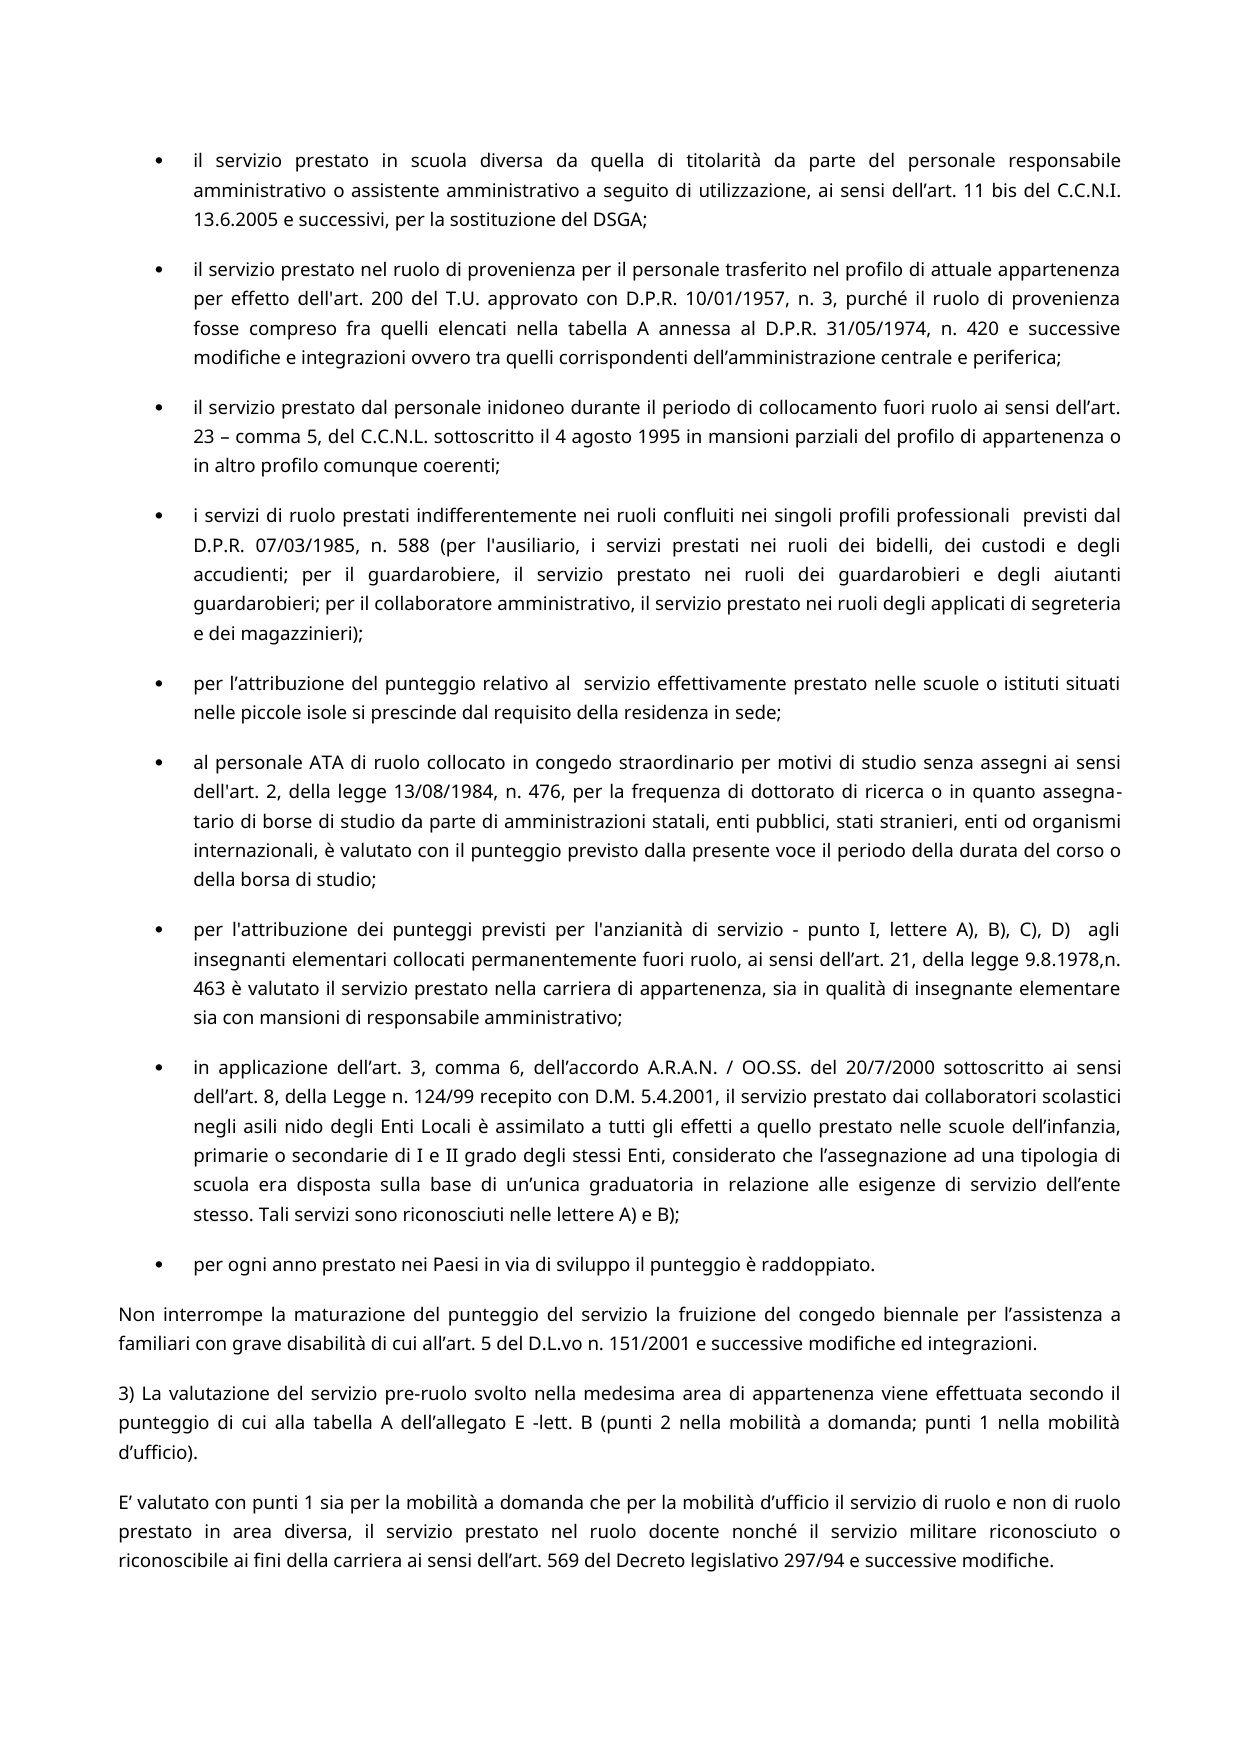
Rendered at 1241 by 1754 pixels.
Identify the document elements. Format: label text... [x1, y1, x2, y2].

list per ogni anno prestato nei Paesi in via di sviluppo il punteggio è raddoppiato. [156, 1251, 1122, 1276]
list in applicazione dell’art. 3, comma 6, dell’accordo A.R.A.N. / OO.SS. del 20/7/2000 sottoscritto ai sensi dell’art. 8, della Legge n. 124/99 recepito con D.M. 5.4.2001, il servizio prestato dai collaboratori scolastici negli asili nido degli Enti Locali è assimilato a tutti gli effetti a quello prestato nelle scuole dell’infanzia, primarie o secondarie di I e II grado degli stessi Enti, considerato che l’assegnazione ad una tipologia di scuola era disposta sulla base di un’unica graduatoria in relazione alle esigenze di servizio dell’ente stesso. Tali servizi sono riconosciuti nelle lettere A) e B); [156, 1054, 1122, 1226]
list i servizi di ruolo prestati indifferentemente nei ruoli confluiti nei singoli profili professionali previsti dal D.P.R. 07/03/1985, n. 588 (per l'ausiliario, i servizi prestati nei ruoli dei bidelli, dei custodi e degli accudienti; per il guardarobiere, il servizio prestato nei ruoli dei guardarobieri e degli aiutanti guardarobieri; per il collaboratore amministrativo, il servizio prestato nei ruoli degli applicati di segreteria e dei magazzinieri); [156, 503, 1122, 645]
list il servizio prestato in scuola diversa da quella di titolarità da parte del personale responsabile amministrativo o assistente amministrativo a seguito di utilizzazione, ai sensi dell’art. 11 bis del C.C.N.I. 13.6.2005 e successivi, per la sostituzione del DSGA; [156, 148, 1122, 232]
list per l'attribuzione dei punteggi previsti per l'anzianità di servizio - punto I, lettere A), B), C), D) agli insegnanti elementari collocati permanentemente fuori ruolo, ai sensi dell’art. 21, della legge 9.8.1978,n. 463 è valutato il servizio prestato nella carriera di appartenenza, sia in qualità di insegnante elementare sia con mansioni di responsabile amministrativo; [156, 917, 1122, 1030]
text 3) La valutazione del servizio pre-ruolo svolto nella medesima area di appartenenza viene effettuata secondo il punteggio di cui alla tabella A dell’allegato E -lett. B (punti 2 nella mobilità a domanda; punti 1 nella mobilità d’ufficio). [118, 1380, 1122, 1464]
list il servizio prestato dal personale inidoneo durante il periodo di collocamento fuori ruolo ai sensi dell’art. 23 – comma 5, del C.C.N.L. sottoscritto il 4 agosto 1995 in mansioni parziali del profilo di appartenenza o in altro profilo comunque coerenti; [156, 394, 1122, 478]
list il servizio prestato nel ruolo di provenienza per il personale trasferito nel profilo di attuale appartenenza per effetto dell'art. 200 del T.U. approvato con D.P.R. 10/01/1957, n. 3, purché il ruolo di provenienza fosse compreso fra quelli elencati nella tabella A annessa al D.P.R. 31/05/1974, n. 420 e successive modifiche e integrazioni ovvero tra quelli corrispondenti dell’amministrazione centrale e periferica; [156, 256, 1122, 369]
list per l’attribuzione del punteggio relativo al servizio effettivamente prestato nelle scuole o istituti situati nelle piccole isole si prescinde dal requisito della residenza in sede; [156, 670, 1122, 725]
text Non interrompe la maturazione del punteggio del servizio la fruizione del congedo biennale per l’assistenza a familiari con grave disabilità di cui all’art. 5 del D.L.vo n. 151/2001 e successive modifiche ed integrazioni. [118, 1301, 1122, 1356]
list al personale ATA di ruolo collocato in congedo straordinario per motivi di studio senza assegni ai sensi dell'art. 2, della legge 13/08/1984, n. 476, per la frequenza di dottorato di ricerca o in quanto assegnatario di borse di studio da parte di amministrazioni statali, enti pubblici, stati stranieri, enti od organismi internazionali, è valutato con il punteggio previsto dalla presente voce il periodo della durata del corso o della borsa di studio; [156, 749, 1122, 892]
text E’ valutato con punti 1 sia per la mobilità a domanda che per la mobilità d’ufficio il servizio di ruolo e non di ruolo prestato in area diversa, il servizio prestato nel ruolo docente nonché il servizio militare riconosciuto o riconoscibile ai fini della carriera ai sensi dell’art. 569 del Decreto legislativo 297/94 e successive modifiche. [118, 1489, 1122, 1573]
